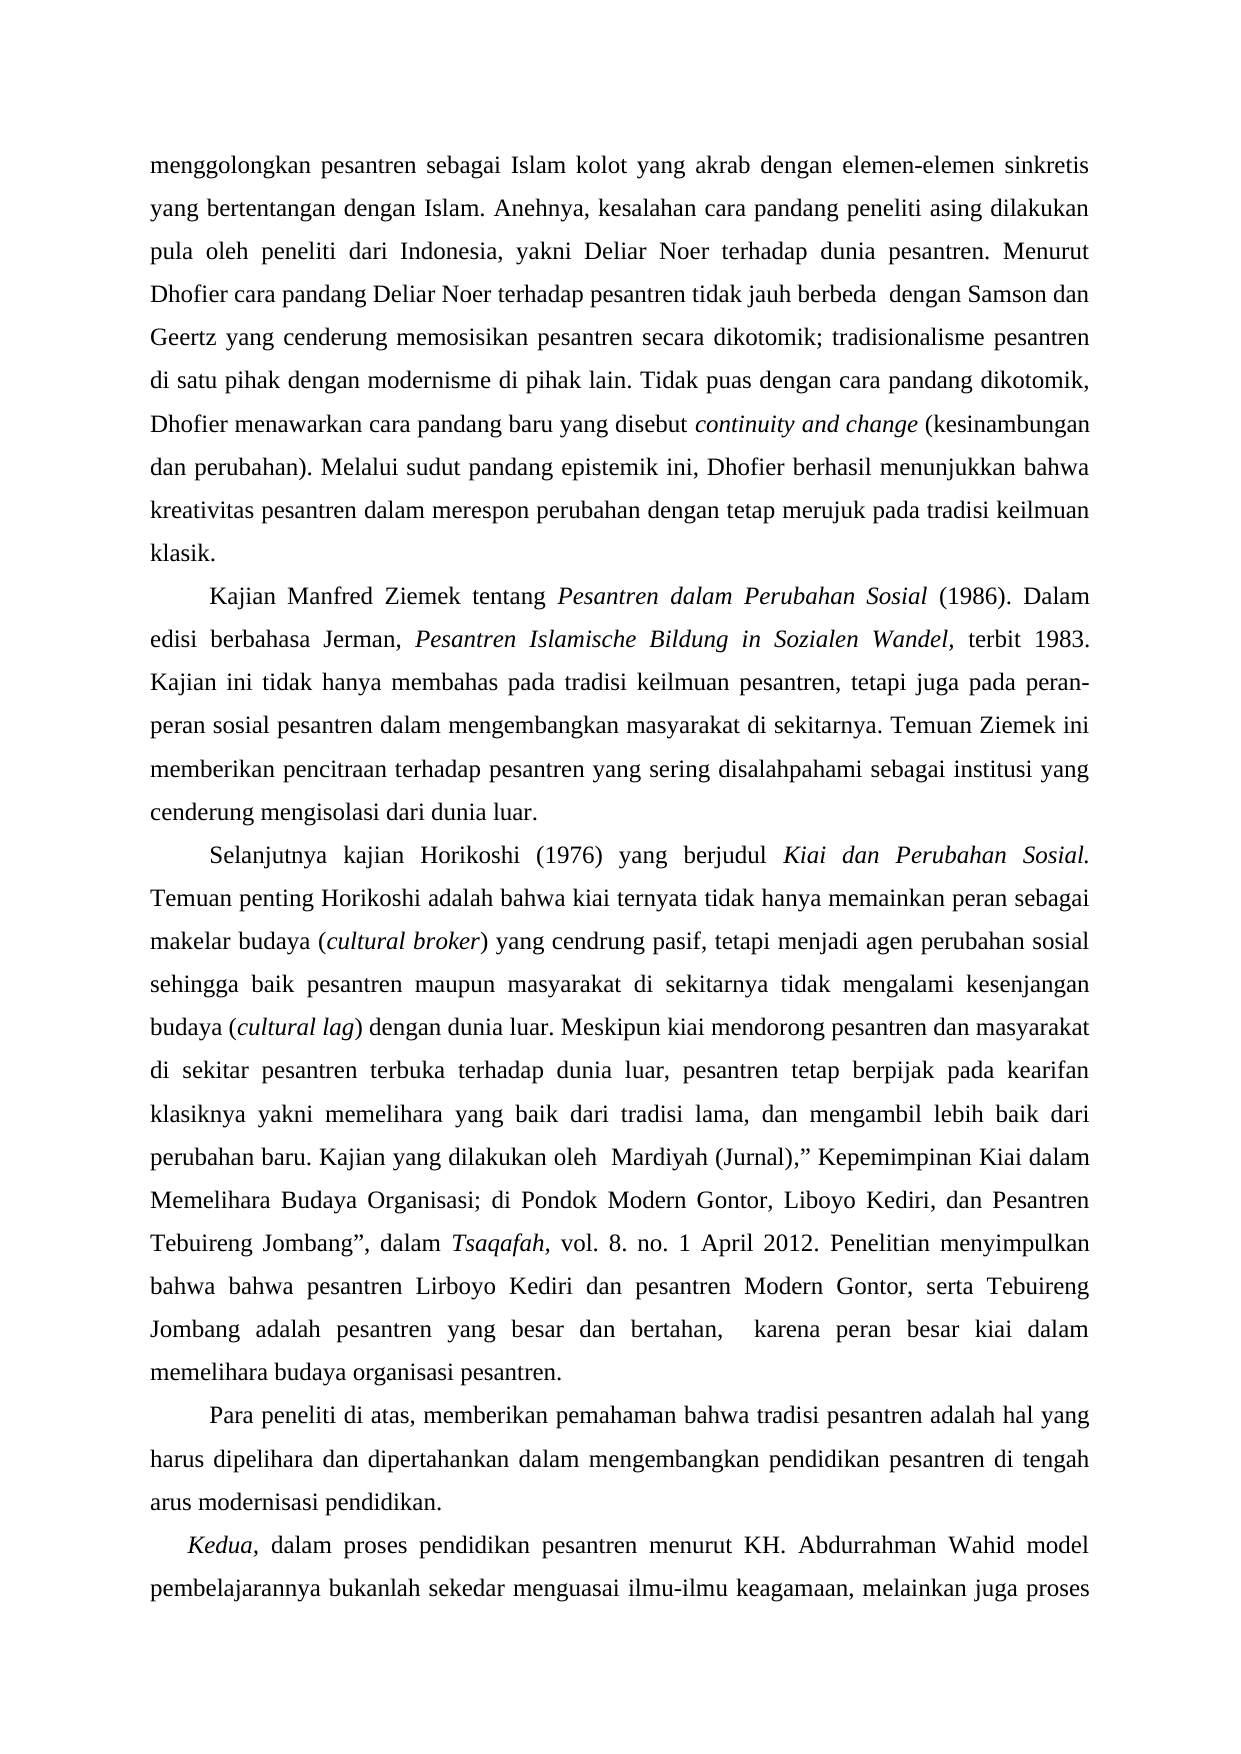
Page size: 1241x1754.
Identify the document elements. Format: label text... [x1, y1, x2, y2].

list Kajian Manfred Ziemek tentang Pesantren dalam Perubahan Sosial (1986). Dalam edisi berbahasa Jerman, Pesantren Islamische Bildung in Sozialen Wandel, terbit 1983. Kajian ini tidak hanya membahas pada tradisi keilmuan pesantren, tetapi juga pada peran-peran sosial pesantren dalam mengembangkan masyarakat di sekitarnya. Temuan Ziemek ini memberikan pencitraan terhadap pesantren yang sering disalahpahami sebagai institusi yang cenderung mengisolasi dari dunia luar. [150, 581, 1090, 826]
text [150, 1530, 1090, 1602]
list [150, 150, 1090, 567]
list Selanjutnya kajian Horikoshi (1976) yang berjudul Kiai dan Perubahan Sosial. Temuan penting Horikoshi adalah bahwa kiai ternyata tidak hanya memainkan peran sebagai makelar budaya (cultural broker) yang cendrung pasif, tetapi menjadi agen perubahan sosial sehingga baik pesantren maupun masyarakat di sekitarnya tidak mengalami kesenjangan budaya (cultural lag) dengan dunia luar. Meskipun kiai mendorong pesantren dan masyarakat di sekitar pesantren terbuka terhadap dunia luar, pesantren tetap berpijak pada kearifan klasiknya yakni memelihara yang baik dari tradisi lama, dan mengambil lebih baik dari perubahan baru. Kajian yang dilakukan oleh Mardiyah (Jurnal),” Kepemimpinan Kiai dalam Memelihara Budaya Organisasi; di Pondok Modern Gontor, Liboyo Kediri, dan Pesantren Tebuireng Jombang”, dalam Tsaqafah, vol. 8. no. 1 April 2012. Penelitian menyimpulkan bahwa bahwa pesantren Lirboyo Kediri dan pesantren Modern Gontor, serta Tebuireng Jombang adalah pesantren yang besar dan bertahan, karena peran besar kiai dalam memelihara budaya organisasi pesantren. [150, 840, 1090, 1386]
list Para peneliti di atas, memberikan pemahaman bahwa tradisi pesantren adalah hal yang harus dipelihara dan dipertahankan dalam mengembangkan pendidikan pesantren di tengah arus modernisasi pendidikan. [150, 1401, 1090, 1516]
